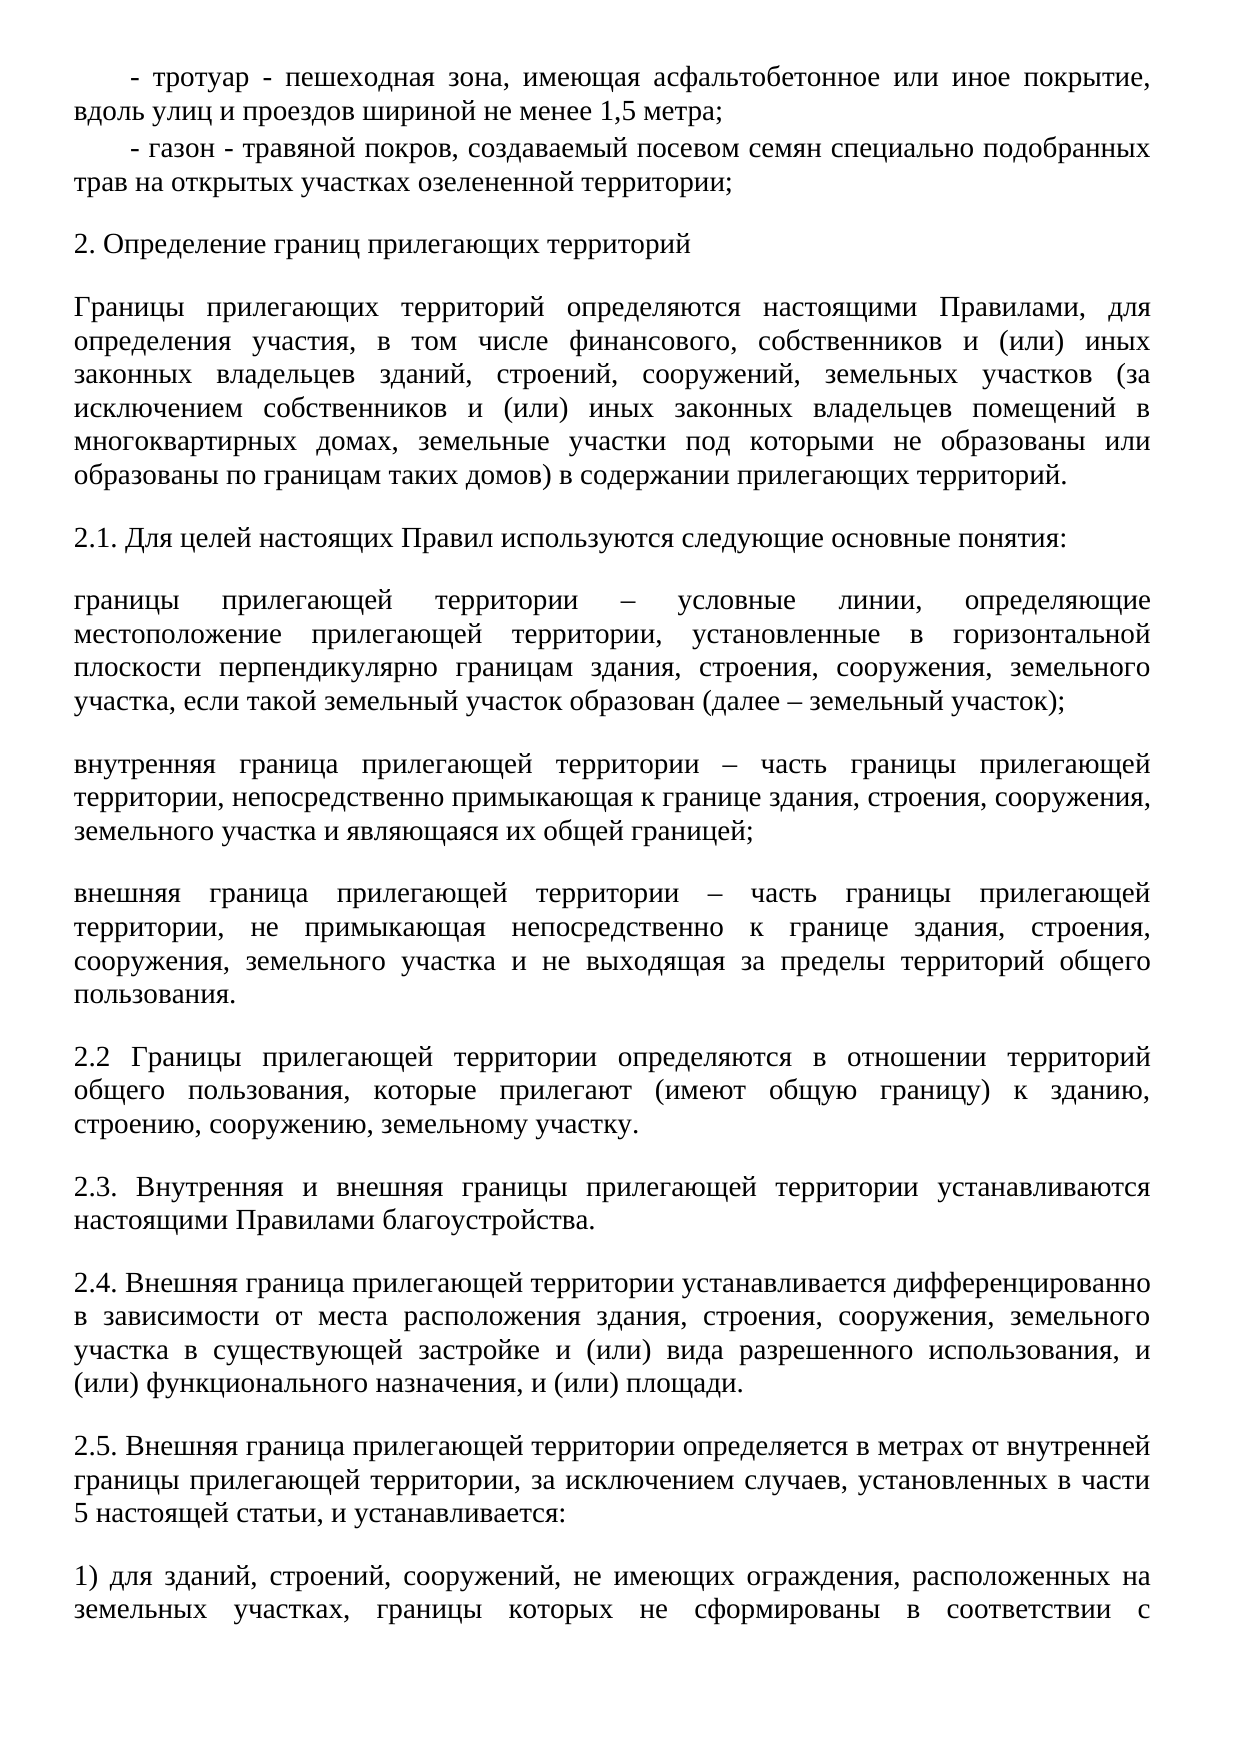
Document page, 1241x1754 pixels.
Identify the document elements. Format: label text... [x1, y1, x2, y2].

text 2.5. Внешняя граница прилегающей территории определяется в метрах от внутренней границы прилегающей территории, за исключением случаев, установленных в части 5 настоящей статьи, и устанавливается: [74, 1428, 1152, 1529]
text внешняя граница прилегающей территории – часть границы прилегающей территории, не примыкающая непосредственно к границе здания, строения, сооружения, земельного участка и не выходящая за пределы территорий общего пользования. [74, 876, 1152, 1010]
text внутренняя граница прилегающей территории – часть границы прилегающей территории, непосредственно примыкающая к границе здания, строения, сооружения, земельного участка и являющаяся их общей границей; [74, 746, 1152, 846]
text 2. Определение границ прилегающих территорий [74, 227, 1152, 260]
text 2.4. Внешняя граница прилегающей территории устанавливается дифференцированно в зависимости от места расположения здания, строения, сооружения, земельного участка в существующей застройке и (или) вида разрешенного использования, и (или) функционального назначения, и (или) площади. [74, 1265, 1152, 1399]
text 2.3. Внутренняя и внешняя границы прилегающей территории устанавливаются настоящими Правилами благоустройства. [74, 1169, 1152, 1236]
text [74, 1558, 1152, 1625]
text - газон - травяной покров, создаваемый посевом семян специально подобранных трав на открытых участках озелененной территории; [74, 130, 1152, 197]
text 2.2 Границы прилегающей территории определяются в отношении территорий общего пользования, которые прилегают (имеют общую границу) к зданию, строению, сооружению, земельному участку. [74, 1039, 1152, 1139]
text 2.1. Для целей настоящих Правил используются следующие основные понятия: [74, 520, 1152, 553]
text границы прилегающей территории – условные линии, определяющие местоположение прилегающей территории, установленные в горизонтальной плоскости перпендикулярно границам здания, строения, сооружения, земельного участка, если такой земельный участок образован (далее – земельный участок); [74, 582, 1152, 717]
text - тротуар - пешеходная зона, имеющая асфальтобетонное или иное покрытие, вдоль улиц и проездов шириной не менее ; [74, 59, 1152, 126]
text Границы прилегающих территорий определяются настоящими Правилами, для определения участия, в том числе финансового, собственников и (или) иных законных владельцев зданий, строений, сооружений, земельных участков (за исключением собственников и (или) иных законных владельцев помещений в многоквартирных домах, земельные участки под которыми не образованы или образованы по границам таких домов) в содержании прилегающих территорий. [74, 289, 1152, 491]
